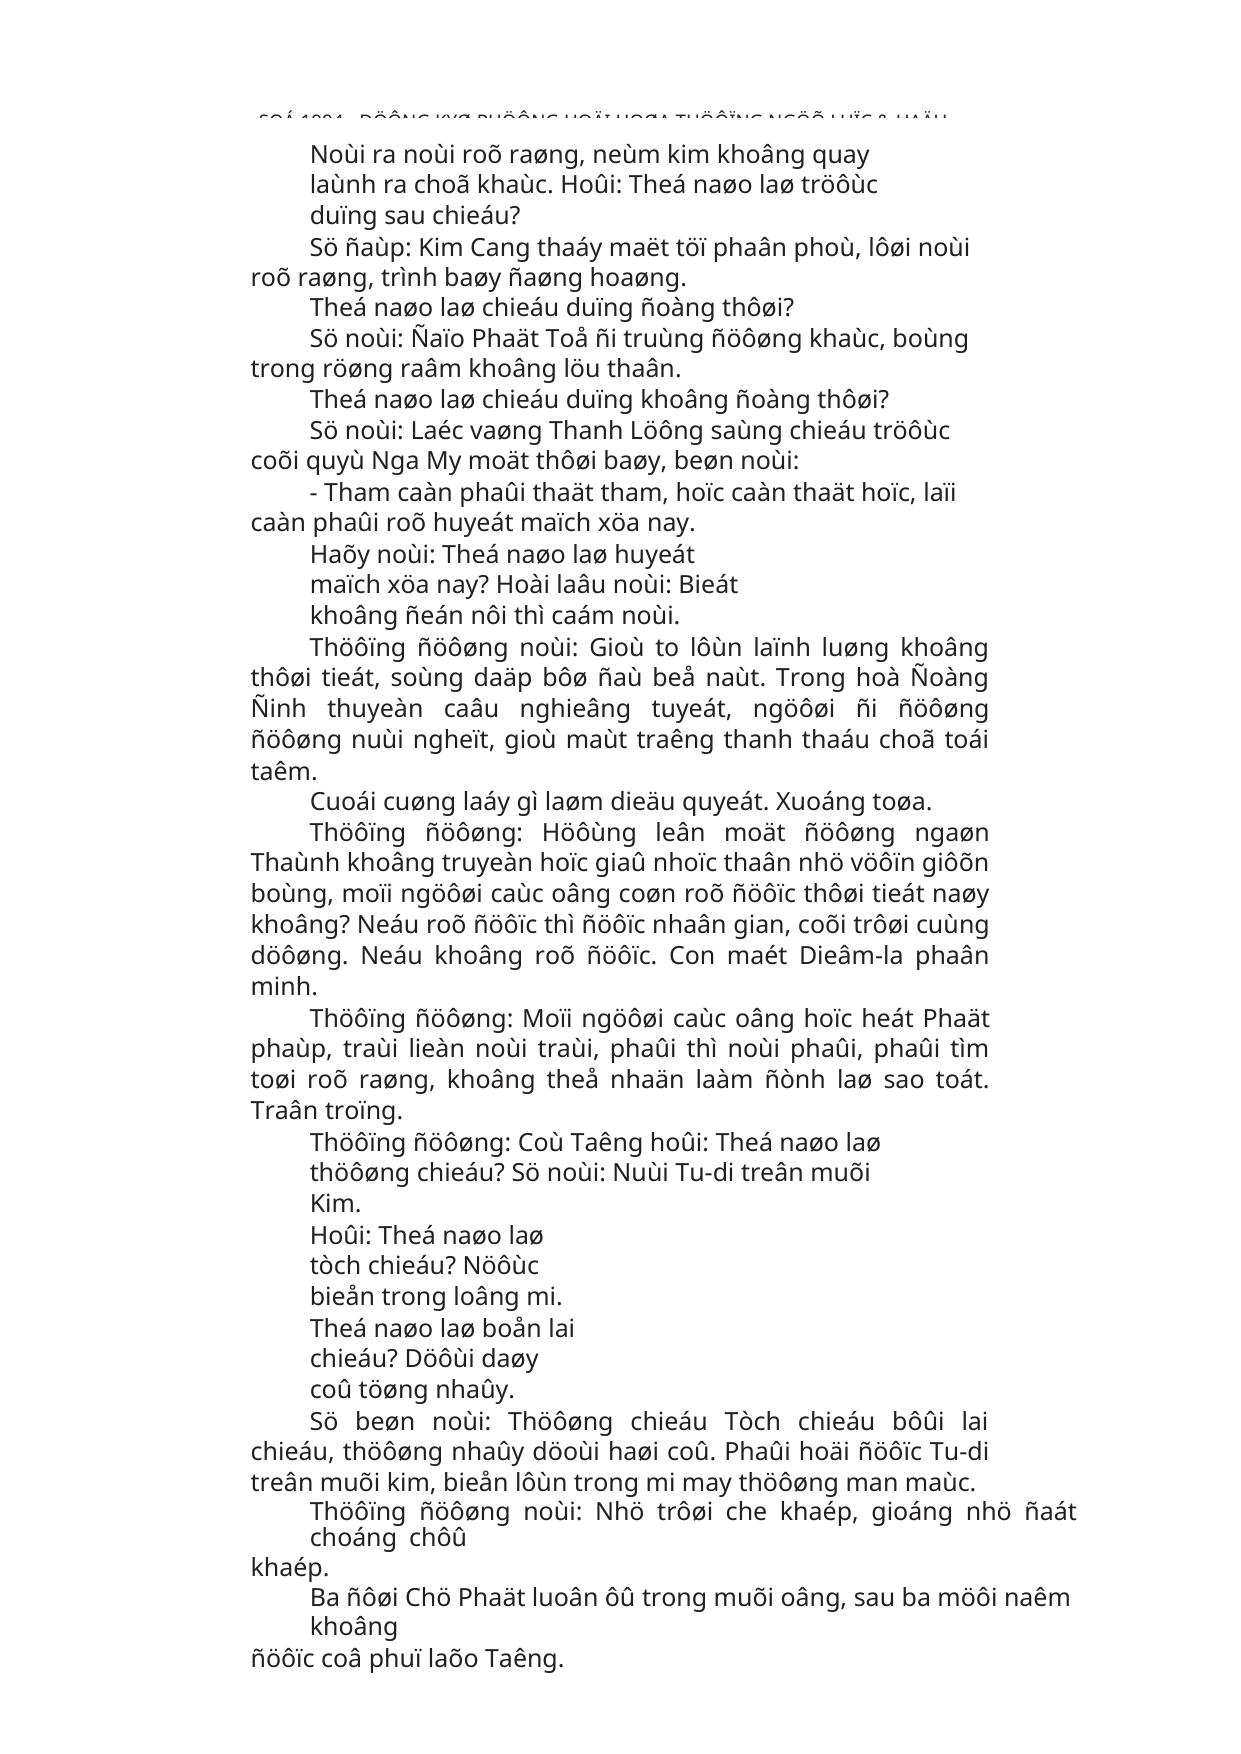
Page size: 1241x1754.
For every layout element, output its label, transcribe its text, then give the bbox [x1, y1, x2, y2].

text Thöôïng ñöôøng noùi: Nhö trôøi che khaép, gioáng nhö ñaát choáng chôû [309, 1499, 1078, 1552]
text Ba ñôøi Chö Phaät luoân ôû trong muõi oâng, sau ba möôi naêm khoâng [309, 1583, 1078, 1641]
text Haõy noùi: Theá naøo laø huyeát maïch xöa nay? Hoài laâu noùi: Bieát khoâng ñeán nôi thì caám noùi. [309, 539, 772, 632]
text Hoûi: Theá naøo laø tòch chieáu? Nöôùc bieån trong loâng mi. [309, 1220, 596, 1313]
list Tham caàn phaûi thaät tham, hoïc caàn thaät hoïc, laïi caàn phaûi roõ huyeát maïch xöa nay. [250, 477, 990, 539]
text Thöôïng ñöôøng: Coù Taêng hoûi: Theá naøo laø thöôøng chieáu? Sö noùi: Nuùi Tu-di treân muõi Kim. [309, 1127, 887, 1220]
text Sö ñaùp: Kim Cang thaáy maët töï phaân phoù, lôøi noùi roõ raøng, trình baøy ñaøng hoaøng. [250, 232, 999, 293]
text Thöôïng ñöôøng: Höôùng leân moät ñöôøng ngaøn Thaùnh khoâng truyeàn hoïc giaû nhoïc thaân nhö vöôïn giôõn boùng, moïi ngöôøi caùc oâng coøn roõ ñöôïc thôøi tieát naøy khoâng? Neáu roõ ñöôïc thì ñöôïc nhaân gian, coõi trôøi cuùng döôøng. Neáu khoâng roõ ñöôïc. Con maét Dieâm-la phaân minh. [250, 817, 990, 1003]
text ñöôïc coâ phuï laõo Taêng. [250, 1641, 1078, 1674]
text Thöôïng ñöôøng noùi: Gioù to lôùn laïnh luøng khoâng thôøi tieát, soùng daäp bôø ñaù beå naùt. Trong hoà Ñoàng Ñinh thuyeàn caâu nghieâng tuyeát, ngöôøi ñi ñöôøng ñöôøng nuùi ngheït, gioù maùt traêng thanh thaáu choã toái taêm. [250, 632, 990, 787]
text Thöôïng ñöôøng: Moïi ngöôøi caùc oâng hoïc heát Phaät phaùp, traùi lieàn noùi traùi, phaûi thì noùi phaûi, phaûi tìm toøi roõ raøng, khoâng theå nhaän laàm ñònh laø sao toát. Traân troïng. [250, 1003, 990, 1127]
text Sö noùi: Laéc vaøng Thanh Löông saùng chieáu tröôùc coõi quyù Nga My moät thôøi baøy, beøn noùi: [250, 415, 989, 477]
text Theá naøo laø chieáu duïng ñoàng thôøi? [309, 293, 1078, 322]
text Theá naøo laø chieáu duïng khoâng ñoàng thôøi? [309, 385, 1078, 414]
text Cuoái cuøng laáy gì laøm dieäu quyeát. Xuoáng toøa. [309, 787, 1078, 816]
text Sö beøn noùi: Thöôøng chieáu Tòch chieáu bôûi lai chieáu, thöôøng nhaûy döoùi haøi coû. Phaûi hoäi ñöôïc Tu-di treân muõi kim, bieån lôùn trong mi may thöôøng man maùc. [250, 1406, 990, 1499]
text khaép. [250, 1552, 1078, 1583]
text Noùi ra noùi roõ raøng, neùm kim khoâng quay laùnh ra choã khaùc. Hoûi: Theá naøo laø tröôùc duïng sau chieáu? [309, 138, 917, 232]
text Theá naøo laø boån lai chieáu? Döôùi daøy coû töøng nhaûy. [309, 1313, 578, 1406]
text Sö noùi: Ñaïo Phaät Toå ñi truùng ñöôøng khaùc, boùng trong röøng raâm khoâng löu thaân. [250, 323, 988, 385]
